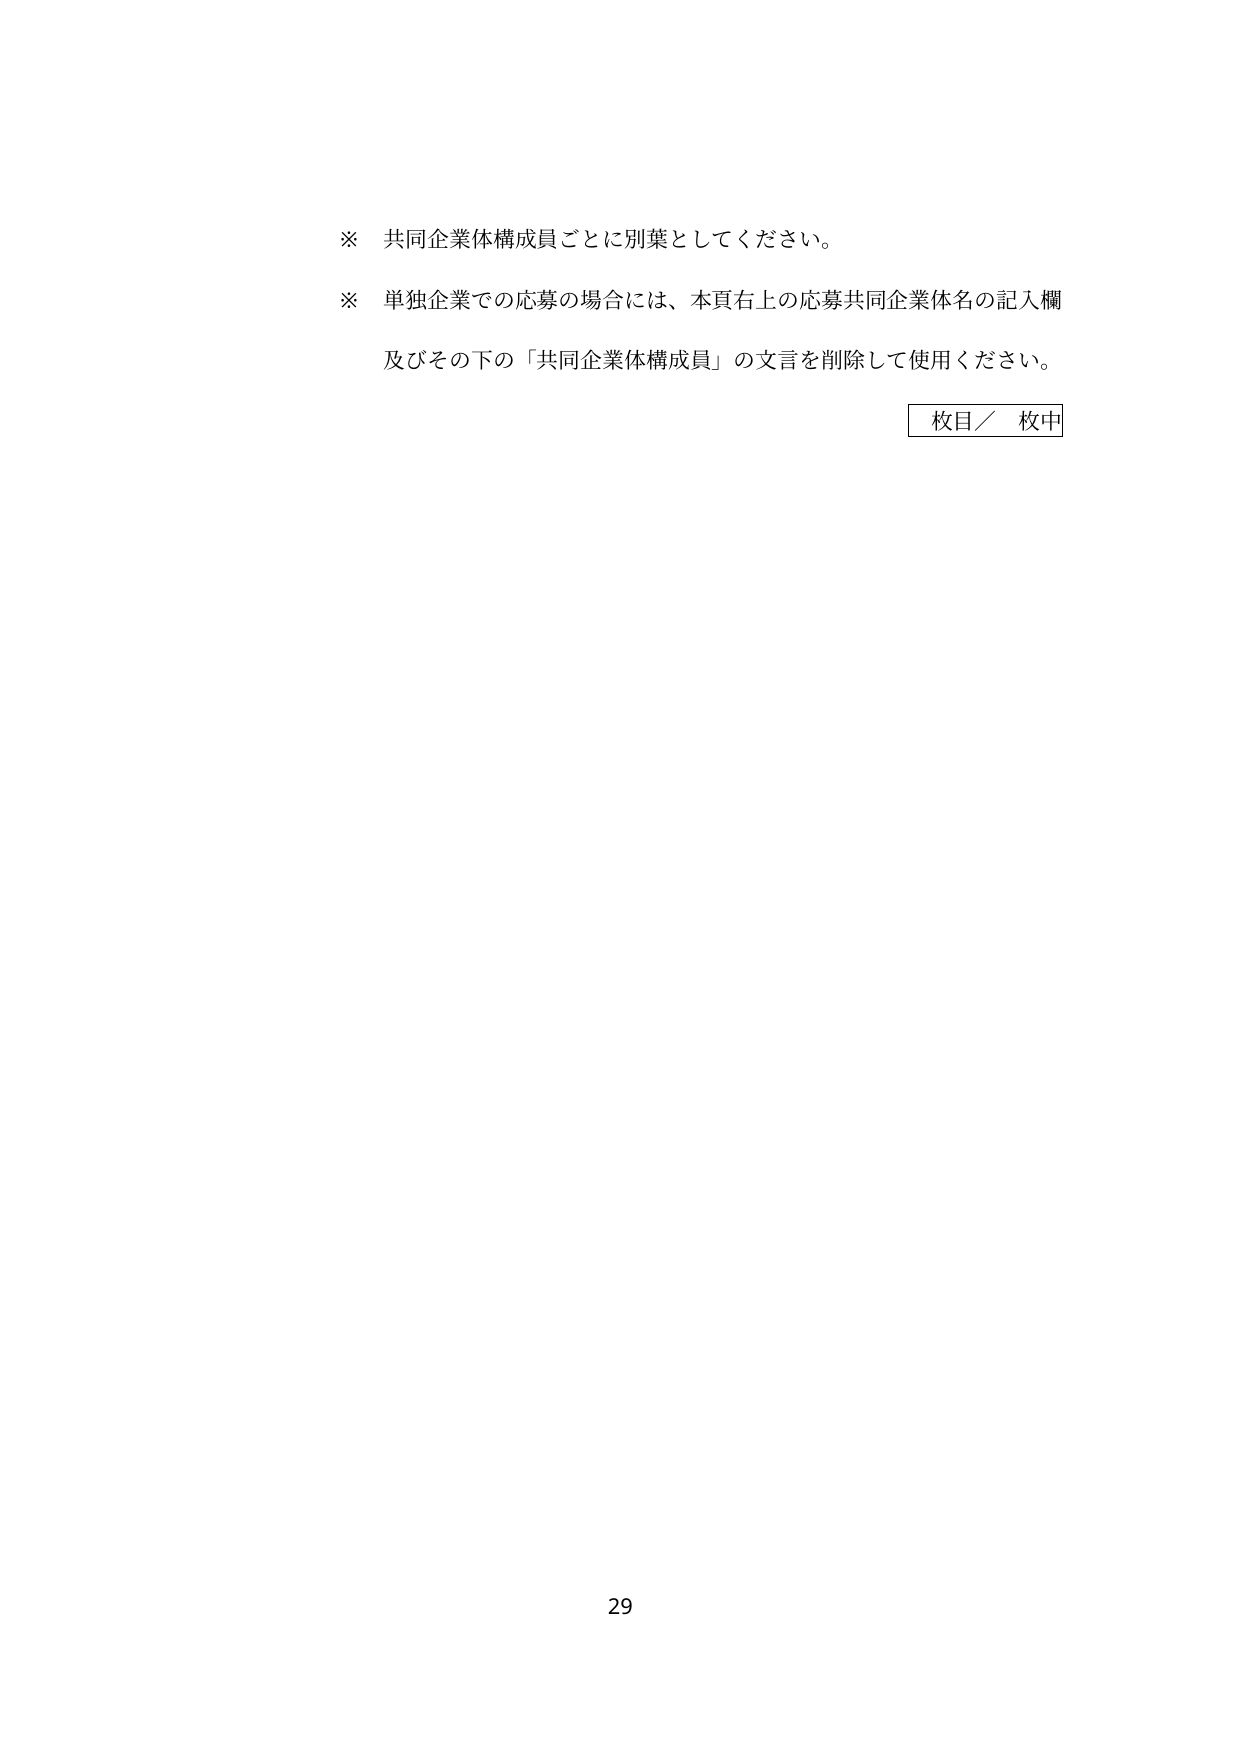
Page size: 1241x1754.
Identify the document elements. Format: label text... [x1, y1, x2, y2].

list 共同企業体構成員ごとに別葉としてください。 [340, 207, 1063, 268]
list 枚目／ 枚中 [232, 390, 1063, 451]
list 単独企業での応募の場合には、本頁右上の応募共同企業体名の記入欄及びその下の「共同企業体構成員」の文言を削除して使用ください。 [340, 268, 1063, 390]
